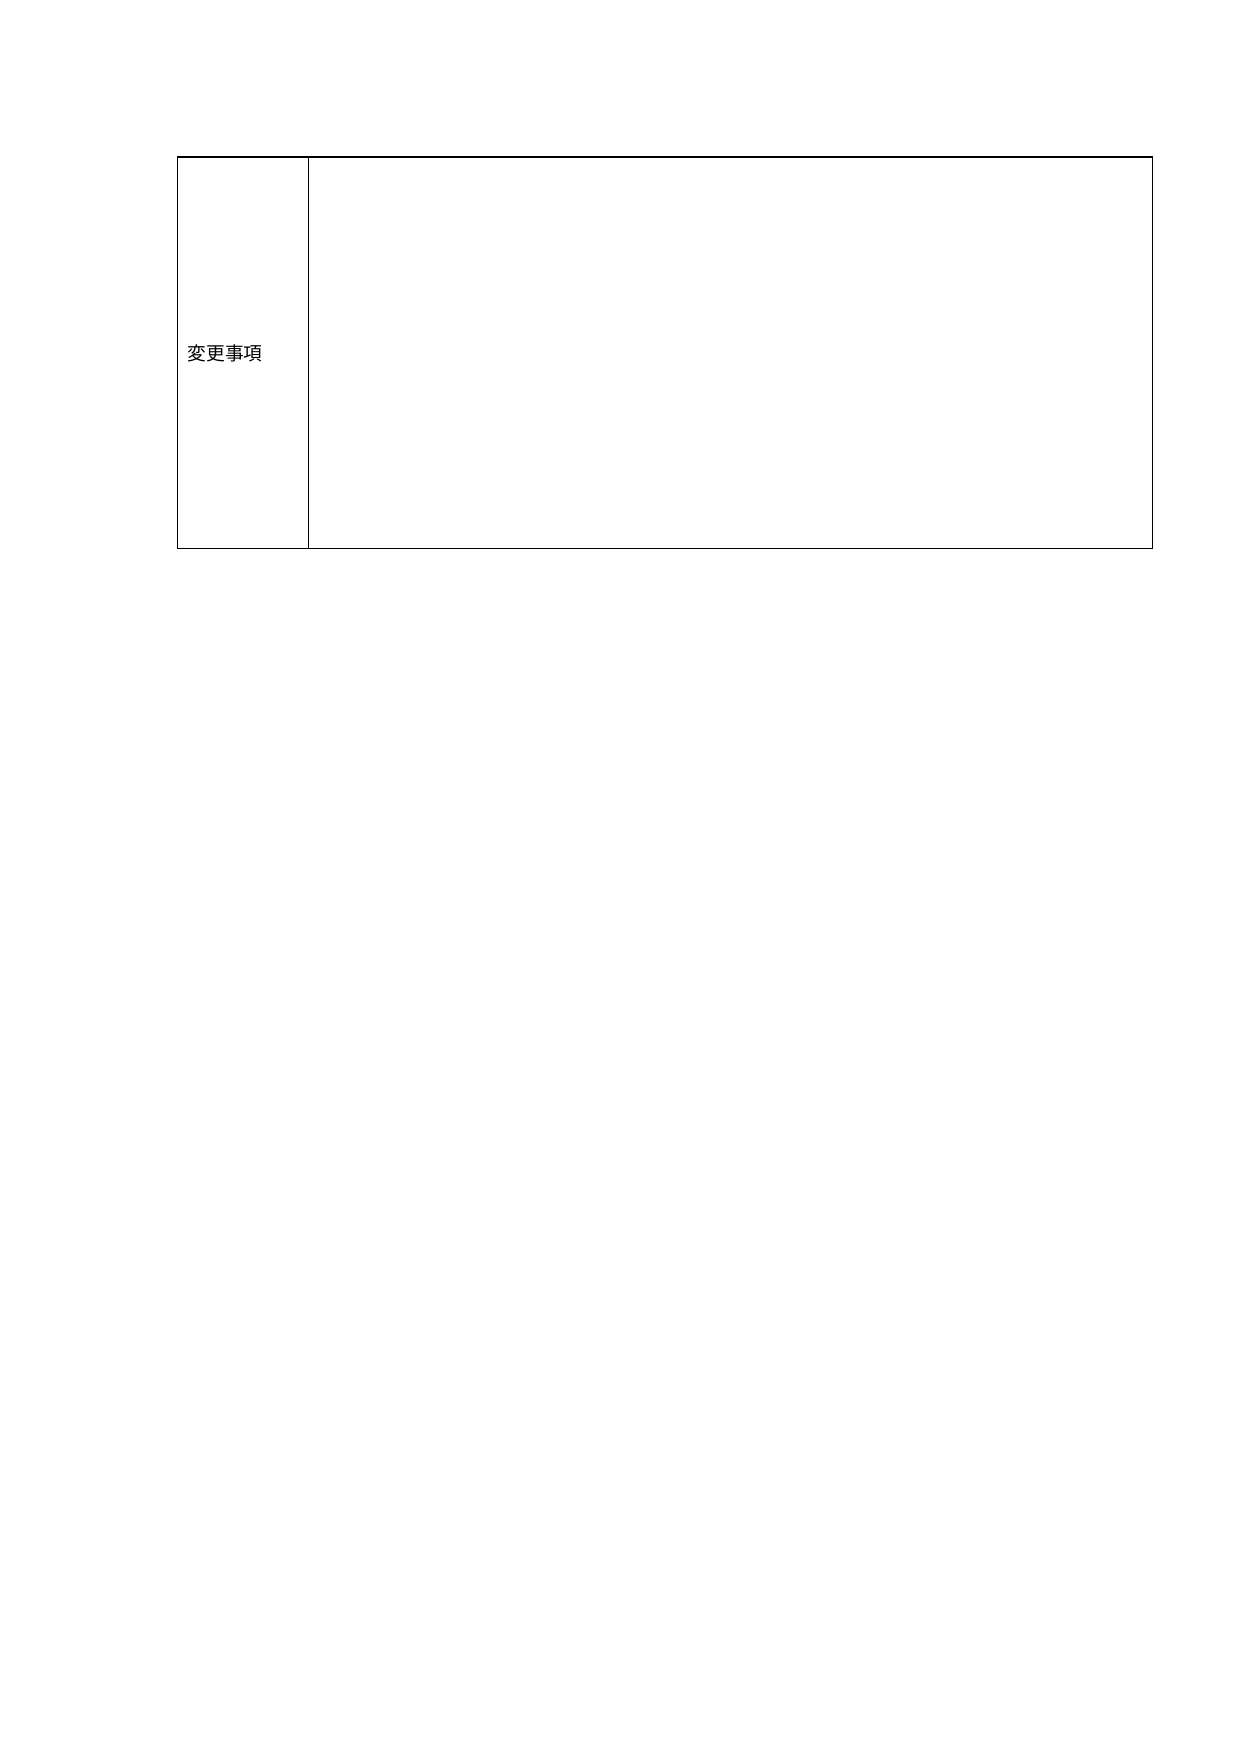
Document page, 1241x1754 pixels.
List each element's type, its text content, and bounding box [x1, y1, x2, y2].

table_cell 変更事項 [178, 158, 308, 548]
table_cell [309, 158, 1152, 548]
